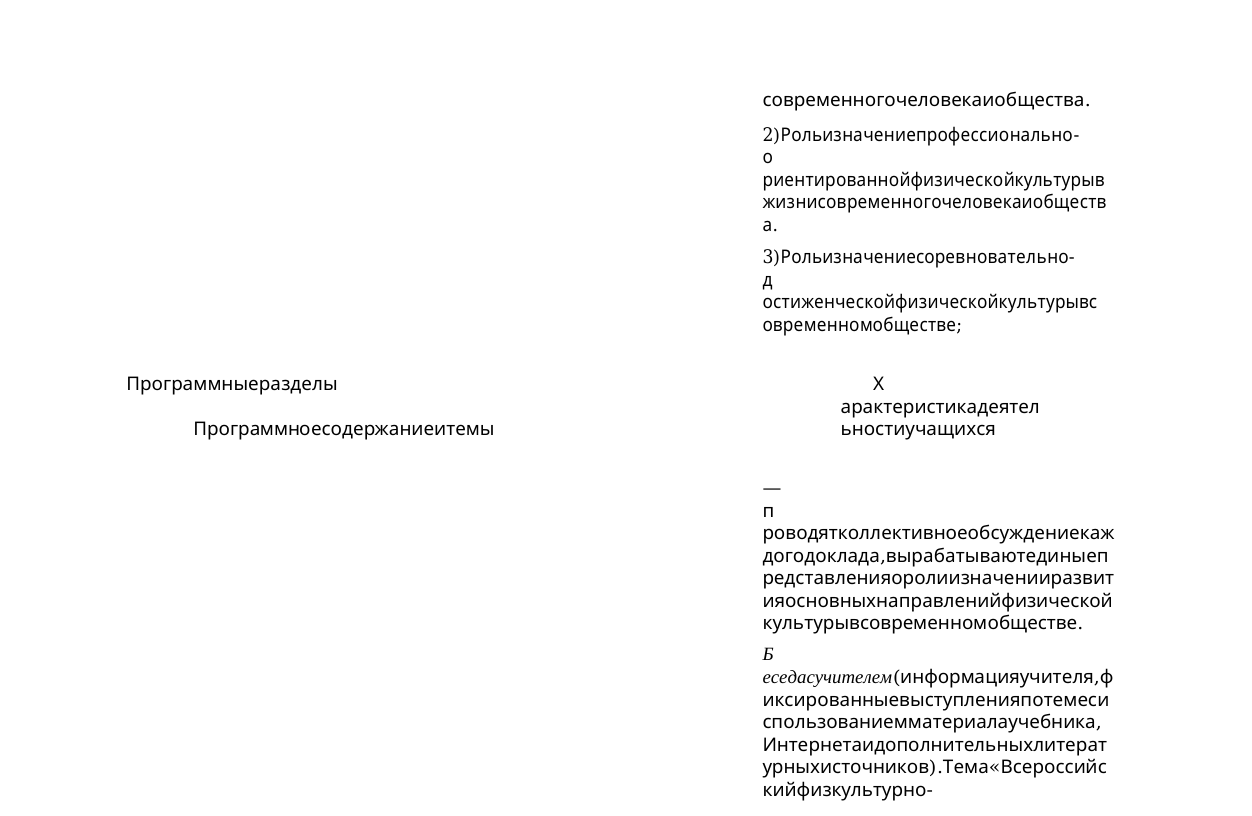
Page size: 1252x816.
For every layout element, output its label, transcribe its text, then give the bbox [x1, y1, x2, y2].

text —проводятколлективноеобсуждениекаждогодоклада,вырабатываютединыепредставленияоролиизначенииразвитияосновныхнаправленийфизическойкультурывсовременномобществе. [762, 476, 1118, 633]
text современногочеловекаиобщества. [762, 88, 1166, 111]
text 2)Рольизначениепрофессионально-ориентированнойфизическойкультурывжизнисовременногочеловекаиобщества. [762, 122, 1113, 235]
text 3)Рольизначениесоревновательно-достиженческойфизическойкультурывсовременномобществе; [762, 245, 1097, 335]
text Характеристикадеятельностиучащихся [840, 372, 1046, 439]
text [762, 643, 1115, 800]
text Программныеразделы Программноесодержаниеитемы [126, 372, 674, 439]
